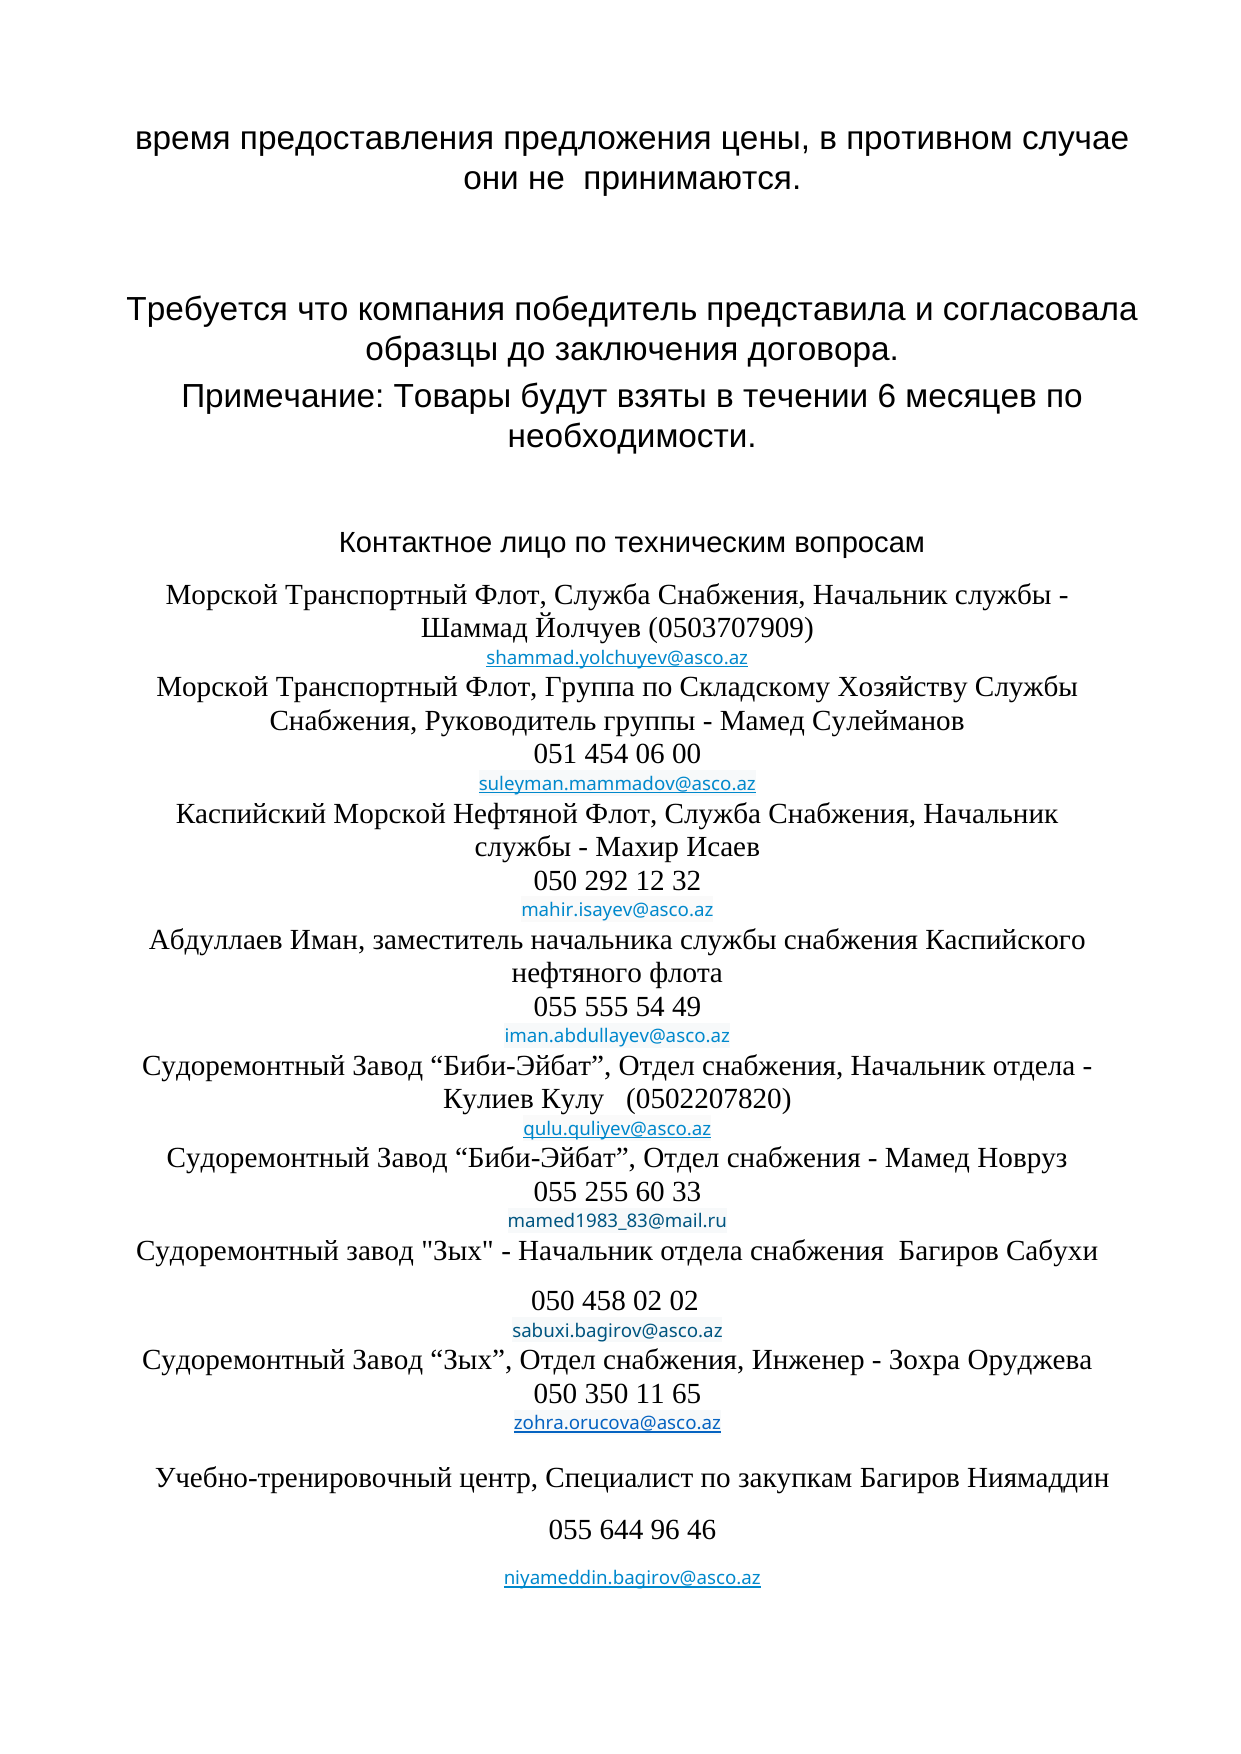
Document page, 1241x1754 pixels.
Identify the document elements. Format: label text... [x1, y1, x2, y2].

table_header Морской Транспортный Флот, Служба Снабжения, Начальник службы - Шаммад Йолчуев (0503707909) shammad.yolchuyev@asco.az [113, 577, 1122, 669]
text niyameddin.bagirov@asco.az [112, 1564, 1152, 1590]
table_cell Морской Транспортный Флот, Группа по Складскому Хозяйству Службы Снабжения, Руководитель группы - Мамед Сулейманов 051 454 06 00 suleyman.mammadov@asco.az [113, 670, 1122, 796]
table_cell Судоремонтный Завод “Зых”, Отдел снабжения, Инженер - Зохра Оруджева 050 350 11 65 zohra.orucova@asco.az [113, 1343, 1122, 1461]
text Контактное лицо по техническим вопросам [112, 525, 1152, 559]
table_cell Судоремонтный завод "Зых" - Начальник отдела снабжения Багиров Сабухи 050 458 02 02 sabuxi.bagirov@asco.az [113, 1233, 1122, 1342]
text Требуется что компания победитель представила и согласовала образцы до заключения договора. [112, 289, 1152, 368]
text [112, 118, 1152, 197]
text Примечание: Товары будут взяты в течении 6 месяцев по необходимости. [112, 376, 1152, 455]
text Учебно-тренировочный центр, Специалист по закупкам Багиров Ниямаддин [112, 1461, 1152, 1494]
table_cell Каспийский Морской Нефтяной Флот, Служба Снабжения, Начальник службы - Махир Исаев 050 292 12 32 mahir.isayev@asco.az [113, 796, 1122, 922]
table_cell Абдуллаев Иман, заместитель начальника службы снабжения Каспийского нефтяного флота 055 555 54 49 iman.abdullayev@asco.az [113, 922, 1122, 1048]
table_cell Судоремонтный Завод “Биби-Эйбат”, Отдел снабжения, Начальник отдела - Кулиев Кулу (0502207820) qulu.quliyev@asco.az [113, 1048, 1122, 1141]
table_cell Судоремонтный Завод “Биби-Эйбат”, Отдел снабжения - Мамед Новруз 055 255 60 33 mamed1983_83@mail.ru [113, 1141, 1122, 1233]
text 055 644 96 46 [112, 1512, 1152, 1546]
